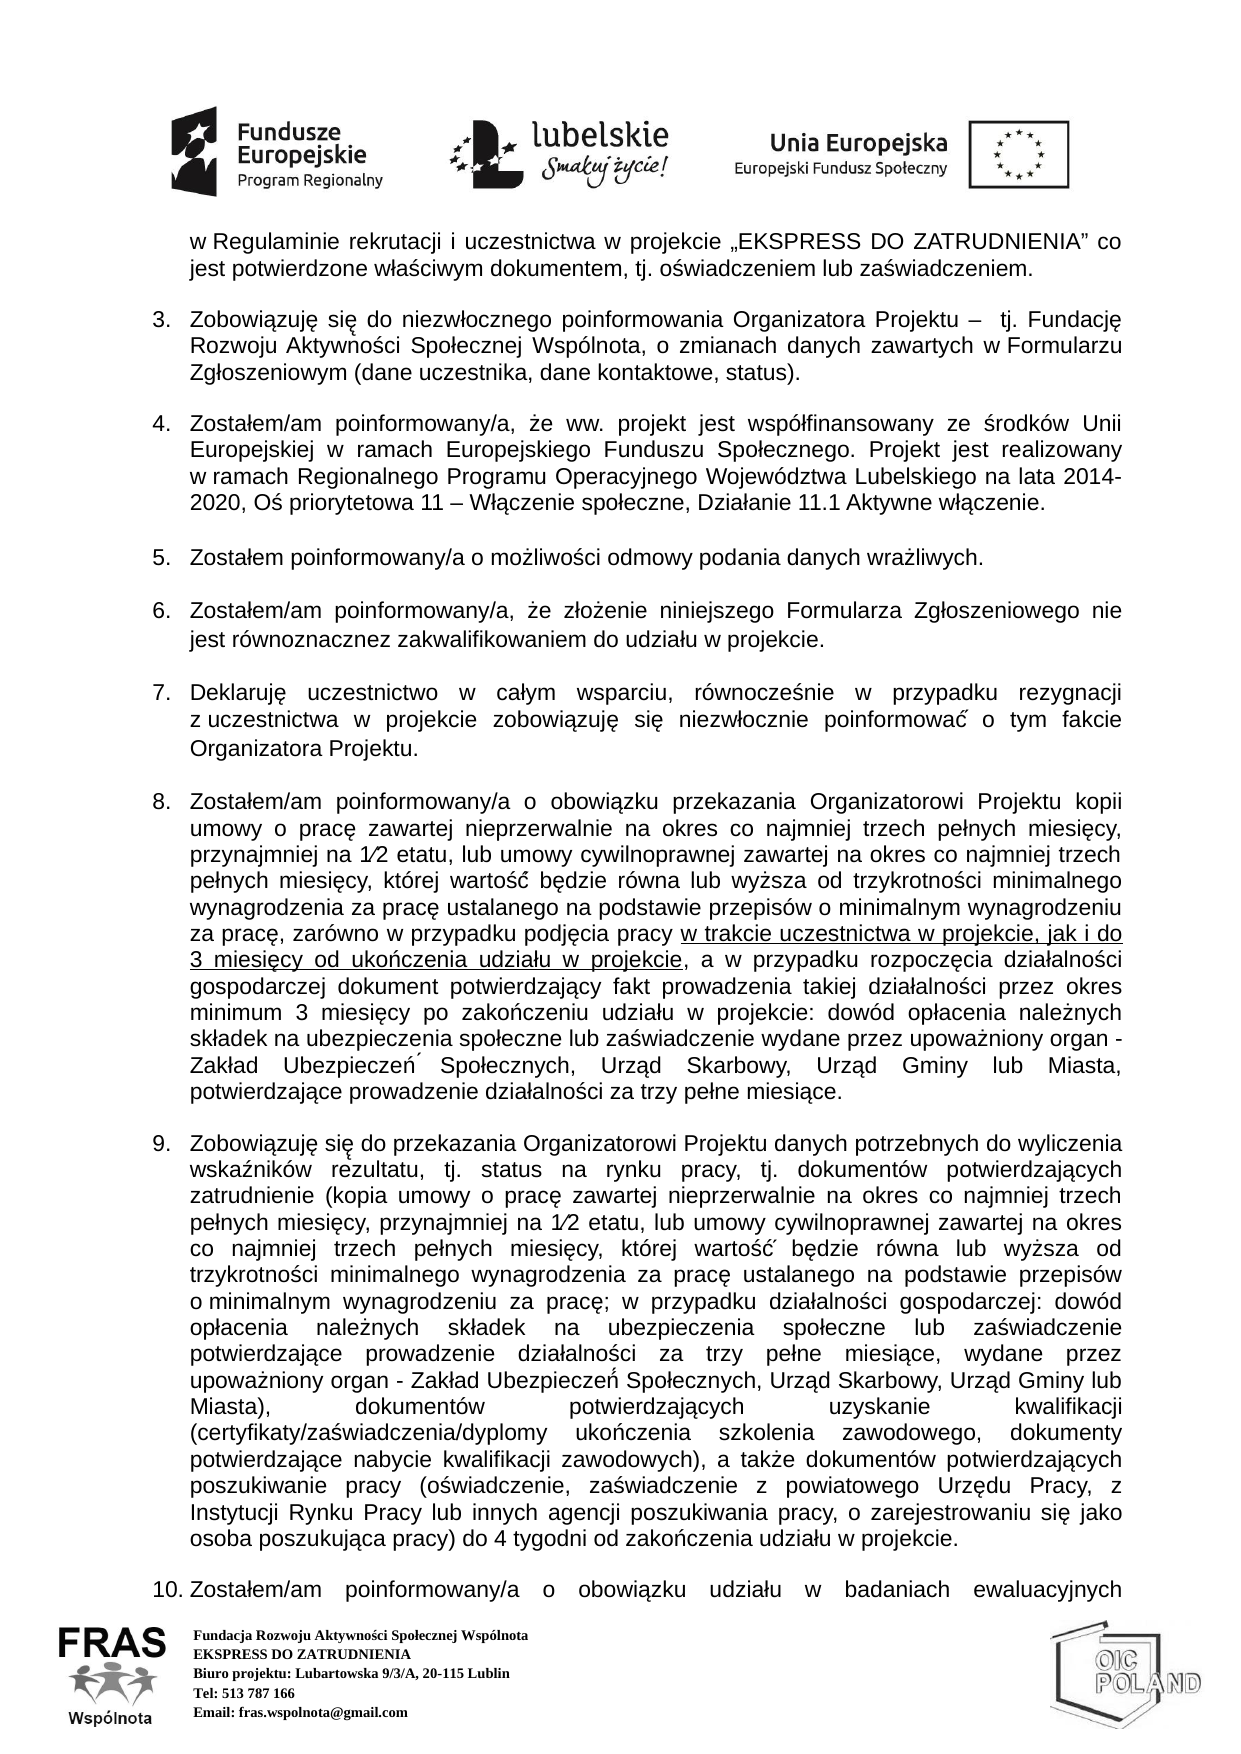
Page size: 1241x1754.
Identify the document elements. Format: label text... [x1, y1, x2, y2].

picture [43, 1618, 179, 1730]
picture [1048, 1620, 1205, 1727]
picture [147, 73, 1093, 228]
